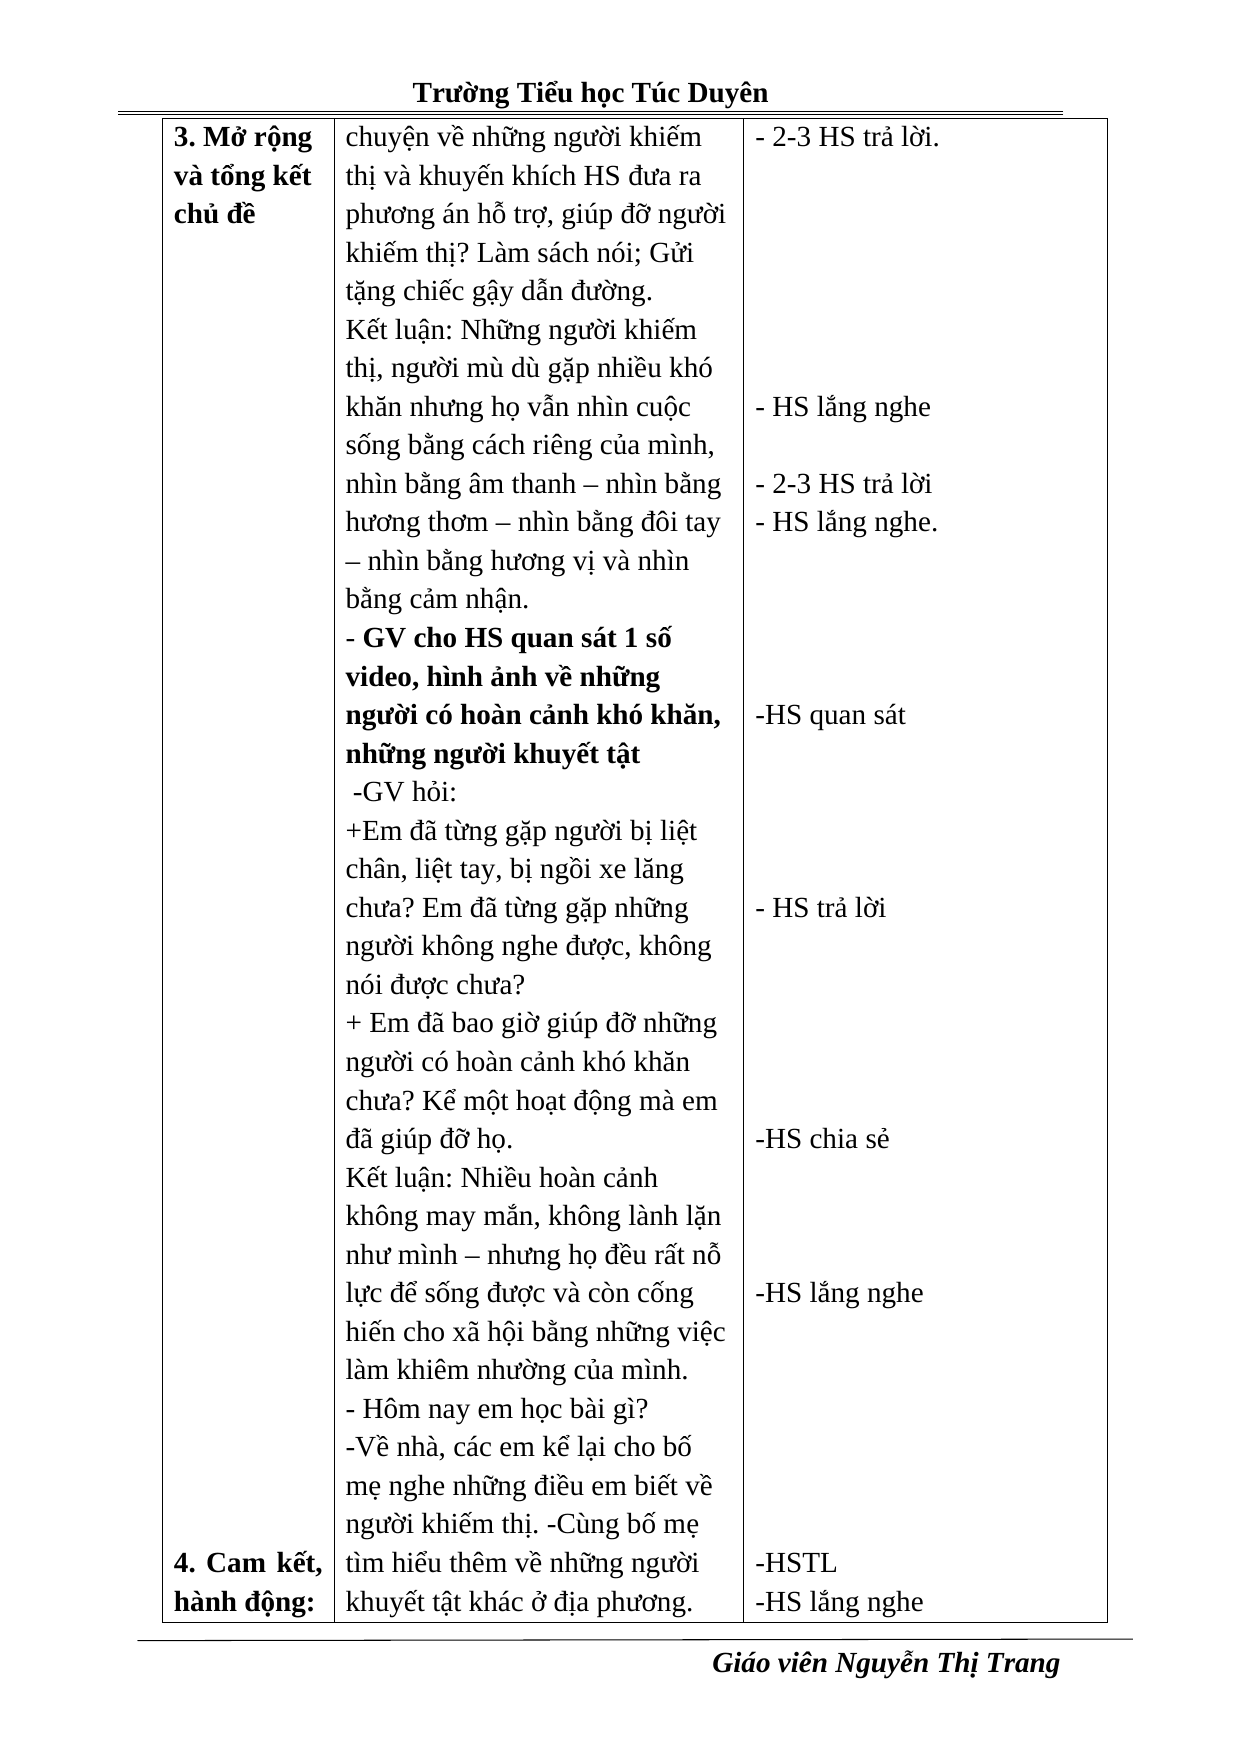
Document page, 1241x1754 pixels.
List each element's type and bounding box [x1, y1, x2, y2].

table_cell [163, 119, 334, 1622]
table_cell [744, 119, 1107, 1622]
table_cell [335, 119, 743, 1622]
